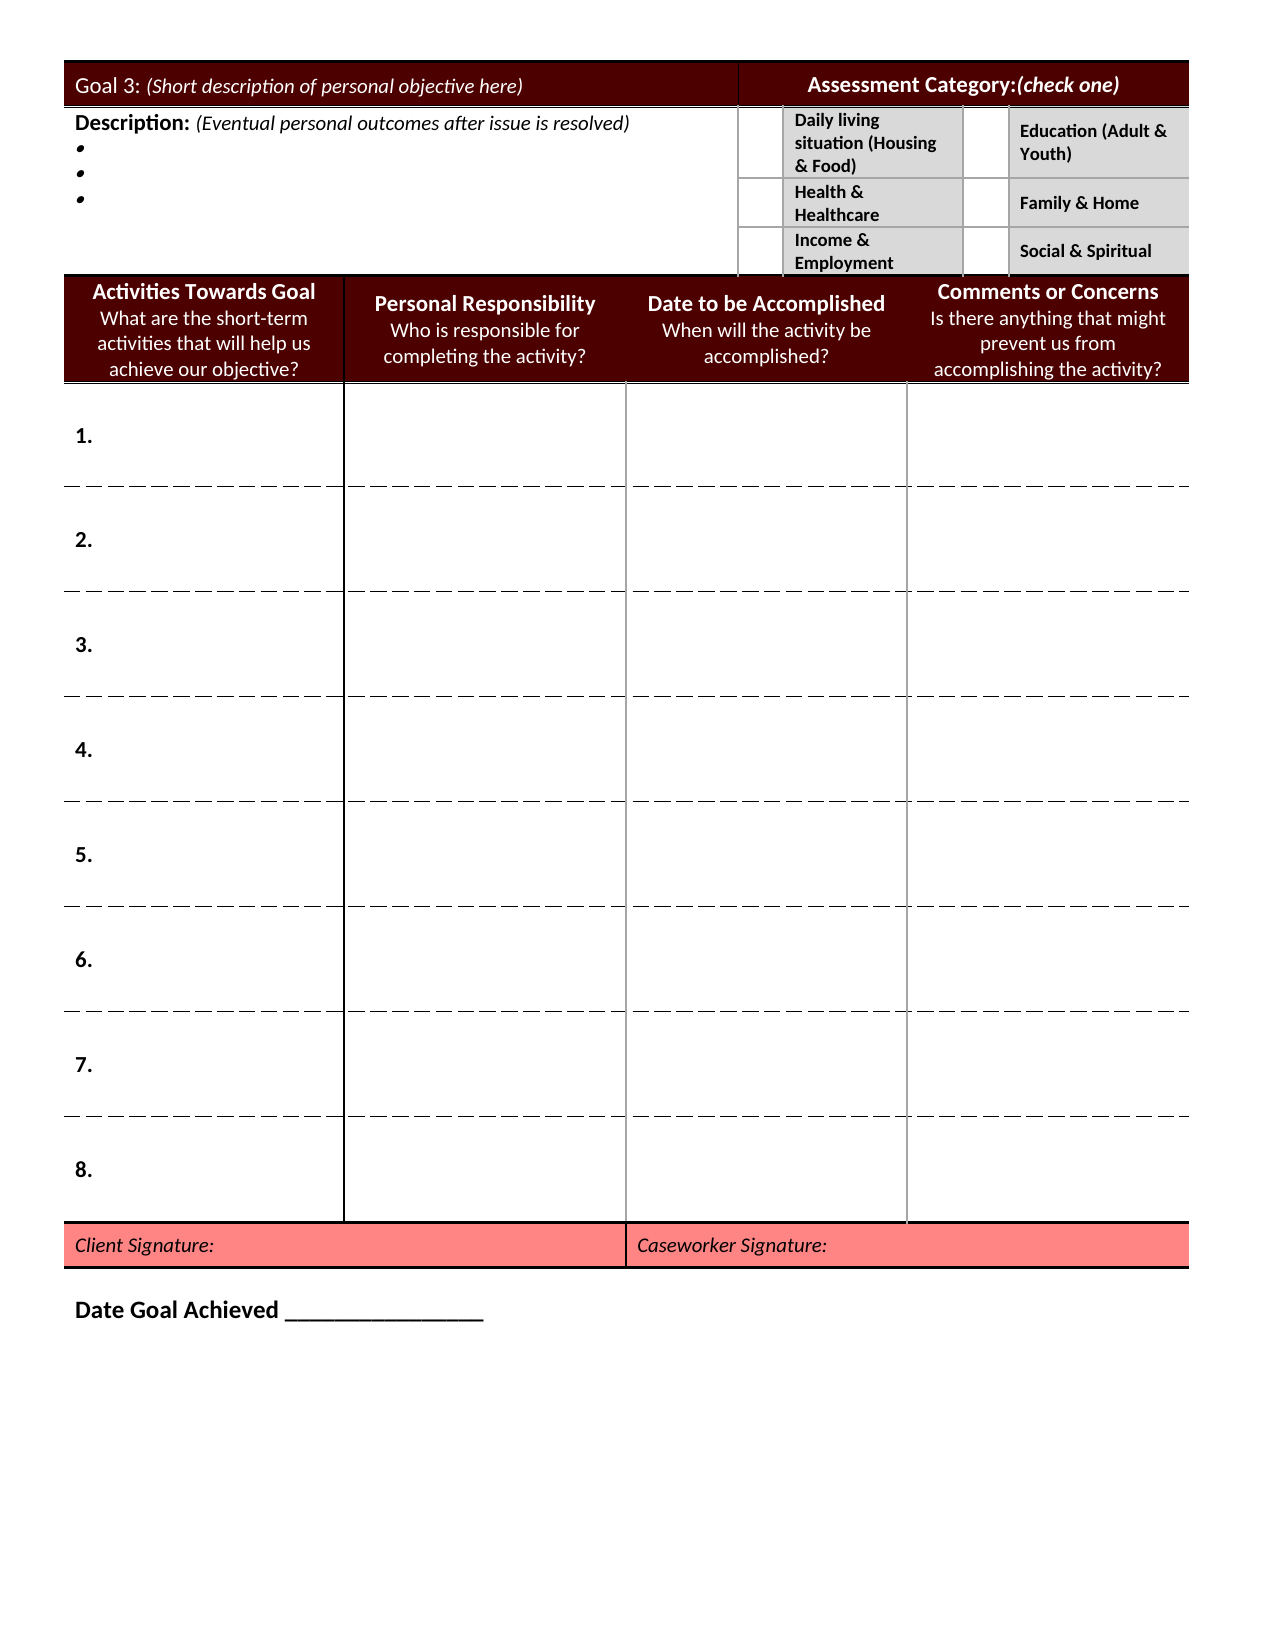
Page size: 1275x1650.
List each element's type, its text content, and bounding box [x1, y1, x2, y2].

table_cell 7. [64, 1011, 343, 1116]
table_cell Social & Spiritual [1010, 228, 1189, 274]
table_cell [345, 696, 625, 801]
table_cell [964, 108, 1008, 177]
table_cell [908, 486, 1189, 591]
table_cell [627, 1011, 906, 1116]
table_cell 1. [64, 384, 343, 486]
table_cell [345, 486, 625, 591]
table_cell Description: (Eventual personal outcomes after issue is resolved) [64, 108, 737, 274]
table_cell [627, 384, 906, 486]
table_cell [964, 228, 1008, 274]
table_cell [908, 384, 1189, 486]
table_cell 3. [64, 591, 343, 696]
table_cell Comments or Concerns Is there anything that might prevent us from accomplishing the activity? [907, 276, 1189, 381]
table_cell [908, 906, 1189, 1011]
table_cell [627, 1116, 906, 1221]
table_cell 4. [64, 696, 343, 801]
table_cell 5. [64, 801, 343, 906]
table_cell Daily living situation (Housing & Food) [784, 108, 962, 177]
table_cell [908, 591, 1189, 696]
table_cell [345, 1011, 625, 1116]
table_cell [627, 696, 906, 801]
table_cell [627, 801, 906, 906]
table_cell Family & Home [1010, 179, 1189, 226]
table_cell Health & Healthcare [784, 179, 962, 226]
table_cell [345, 906, 625, 1011]
table_header Assessment Category:(check one) [739, 63, 1189, 105]
table_cell [908, 801, 1189, 906]
table_cell [345, 591, 625, 696]
table_cell [908, 1011, 1189, 1116]
table_cell Caseworker Signature: [627, 1224, 1189, 1266]
text Date Goal Achieved ________________ [75, 1295, 1200, 1325]
table_cell [627, 486, 906, 591]
table_cell [964, 179, 1008, 226]
table_cell [345, 801, 625, 906]
table_cell 8. [64, 1116, 343, 1221]
table_cell Income & Employment [784, 228, 962, 274]
table_cell Education (Adult & Youth) [1010, 108, 1189, 177]
table_cell 2. [64, 486, 343, 591]
table_cell Activities Towards Goal What are the short-term activities that will help us achieve our objective? [64, 277, 343, 381]
table_cell [739, 179, 782, 226]
table_cell [739, 108, 782, 177]
table_cell Personal Responsibility Who is responsible for completing the activity? [345, 277, 626, 381]
table_cell [739, 228, 782, 274]
table_cell 6. [64, 906, 343, 1011]
table_cell [908, 696, 1189, 801]
table_cell [345, 384, 625, 486]
table_cell Client Signature: [64, 1224, 625, 1266]
table_cell [627, 591, 906, 696]
table_cell [627, 906, 906, 1011]
table_cell [908, 1116, 1189, 1221]
table_header Goal 3: (Short description of personal objective here) [64, 63, 738, 105]
table_cell [345, 1116, 625, 1221]
table_cell Date to be Accomplished When will the activity be accomplished? [626, 276, 907, 381]
